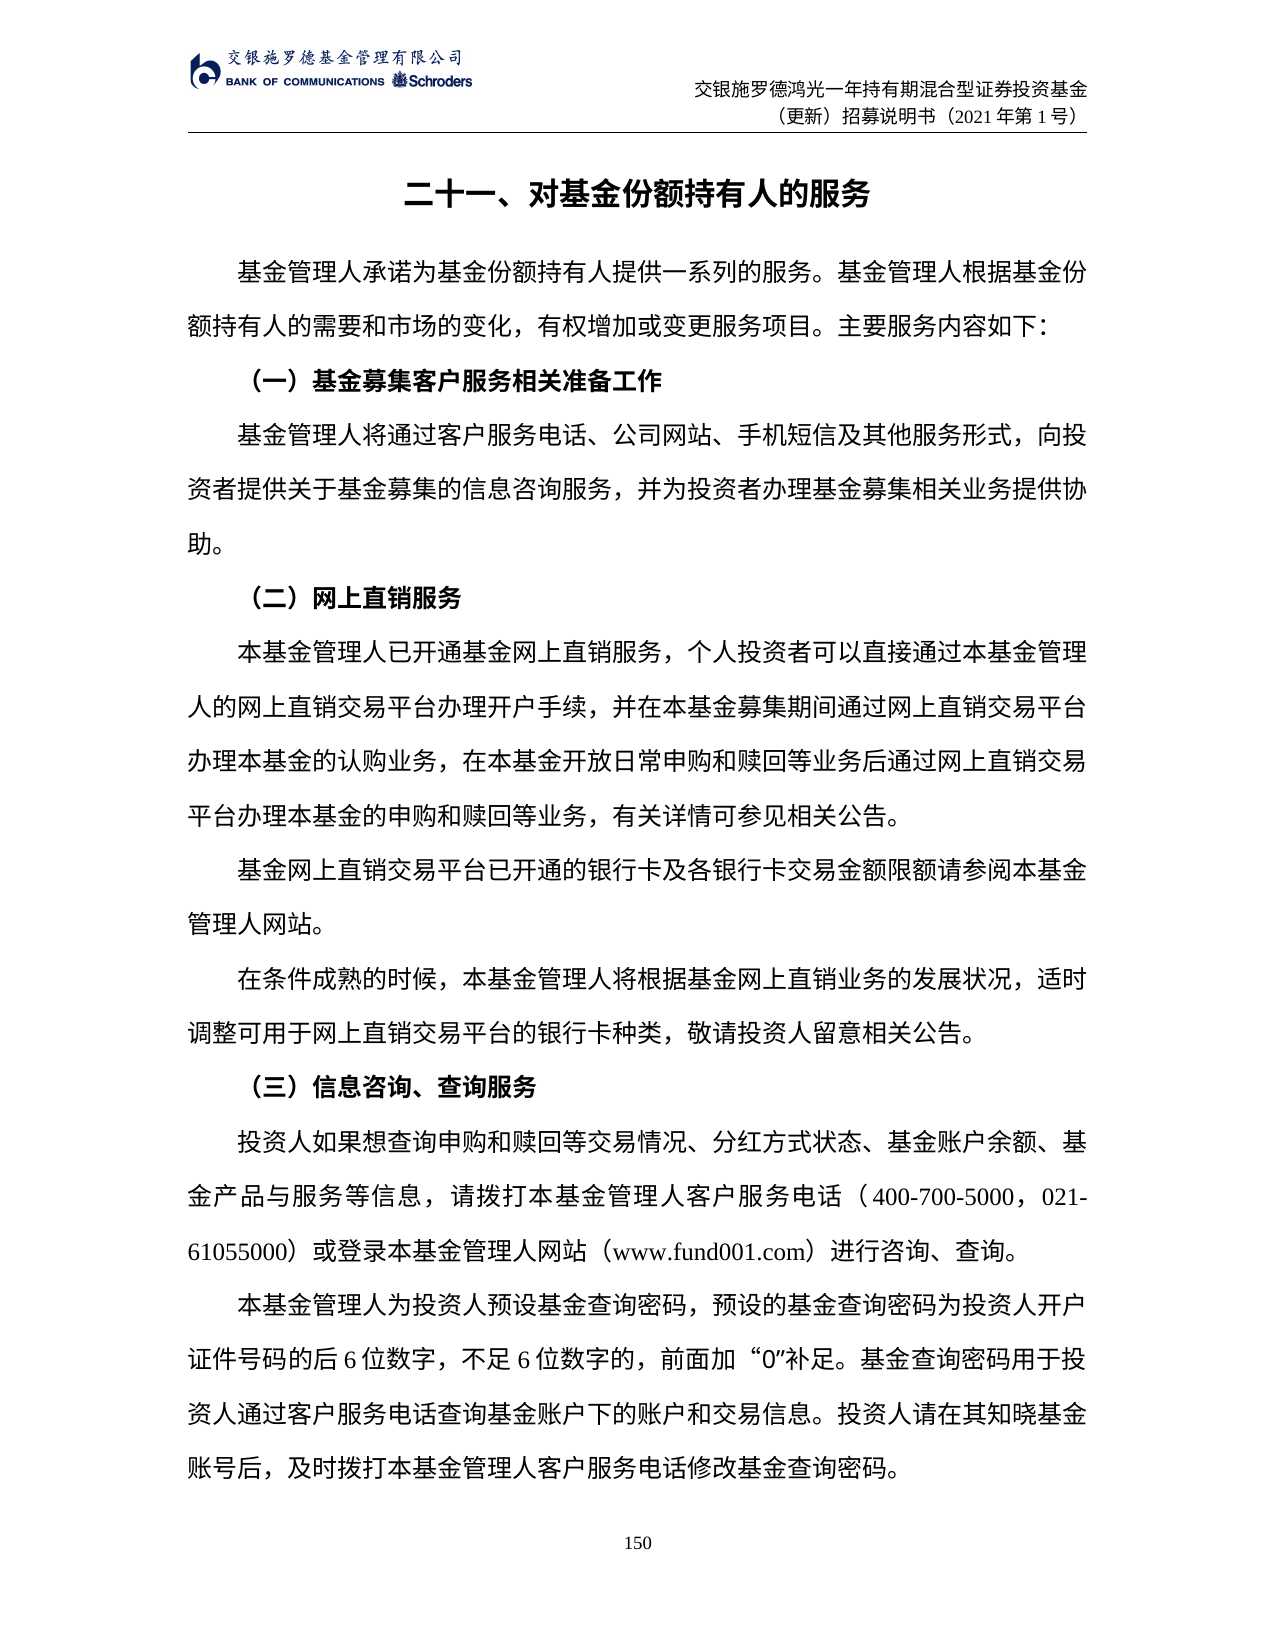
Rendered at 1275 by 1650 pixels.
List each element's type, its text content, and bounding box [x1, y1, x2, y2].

text （一）基金募集客户服务相关准备工作 [187, 361, 1087, 397]
text 基金管理人承诺为基金份额持有人提供一系列的服务。基金管理人根据基金份额持有人的需要和市场的变化，有权增加或变更服务项目。主要服务内容如下： [187, 252, 1087, 343]
text （三）信息咨询、查询服务 [187, 1068, 1087, 1104]
text 二十一、对基金份额持有人的服务 [187, 169, 1087, 215]
text 在条件成熟的时候，本基金管理人将根据基金网上直销业务的发展状况，适时调整可用于网上直销交易平台的银行卡种类，敬请投资人留意相关公告。 [187, 959, 1087, 1050]
text 本基金管理人为投资人预设基金查询密码，预设的基金查询密码为投资人开户证件号码的后6位数字，不足6位数字的，前面加“0”补足。基金查询密码用于投资人通过客户服务电话查询基金账户下的账户和交易信息。投资人请在其知晓基金账号后，及时拨打本基金管理人客户服务电话修改基金查询密码。 [187, 1285, 1087, 1485]
text 投资人如果想查询申购和赎回等交易情况、分红方式状态、基金账户余额、基金产品与服务等信息，请拨打本基金管理人客户服务电话（400-700-5000，021-61055000）或登录本基金管理人网站（www.fund001.com）进行咨询、查询。 [187, 1122, 1087, 1267]
text 基金网上直销交易平台已开通的银行卡及各银行卡交易金额限额请参阅本基金管理人网站。 [187, 850, 1087, 941]
text 本基金管理人已开通基金网上直销服务，个人投资者可以直接通过本基金管理人的网上直销交易平台办理开户手续，并在本基金募集期间通过网上直销交易平台办理本基金的认购业务，在本基金开放日常申购和赎回等业务后通过网上直销交易平台办理本基金的申购和赎回等业务，有关详情可参见相关公告。 [187, 633, 1087, 832]
text 基金管理人将通过客户服务电话、公司网站、手机短信及其他服务形式，向投资者提供关于基金募集的信息咨询服务，并为投资者办理基金募集相关业务提供协助。 [187, 415, 1087, 560]
text （二）网上直销服务 [187, 578, 1087, 615]
picture [190, 50, 472, 89]
